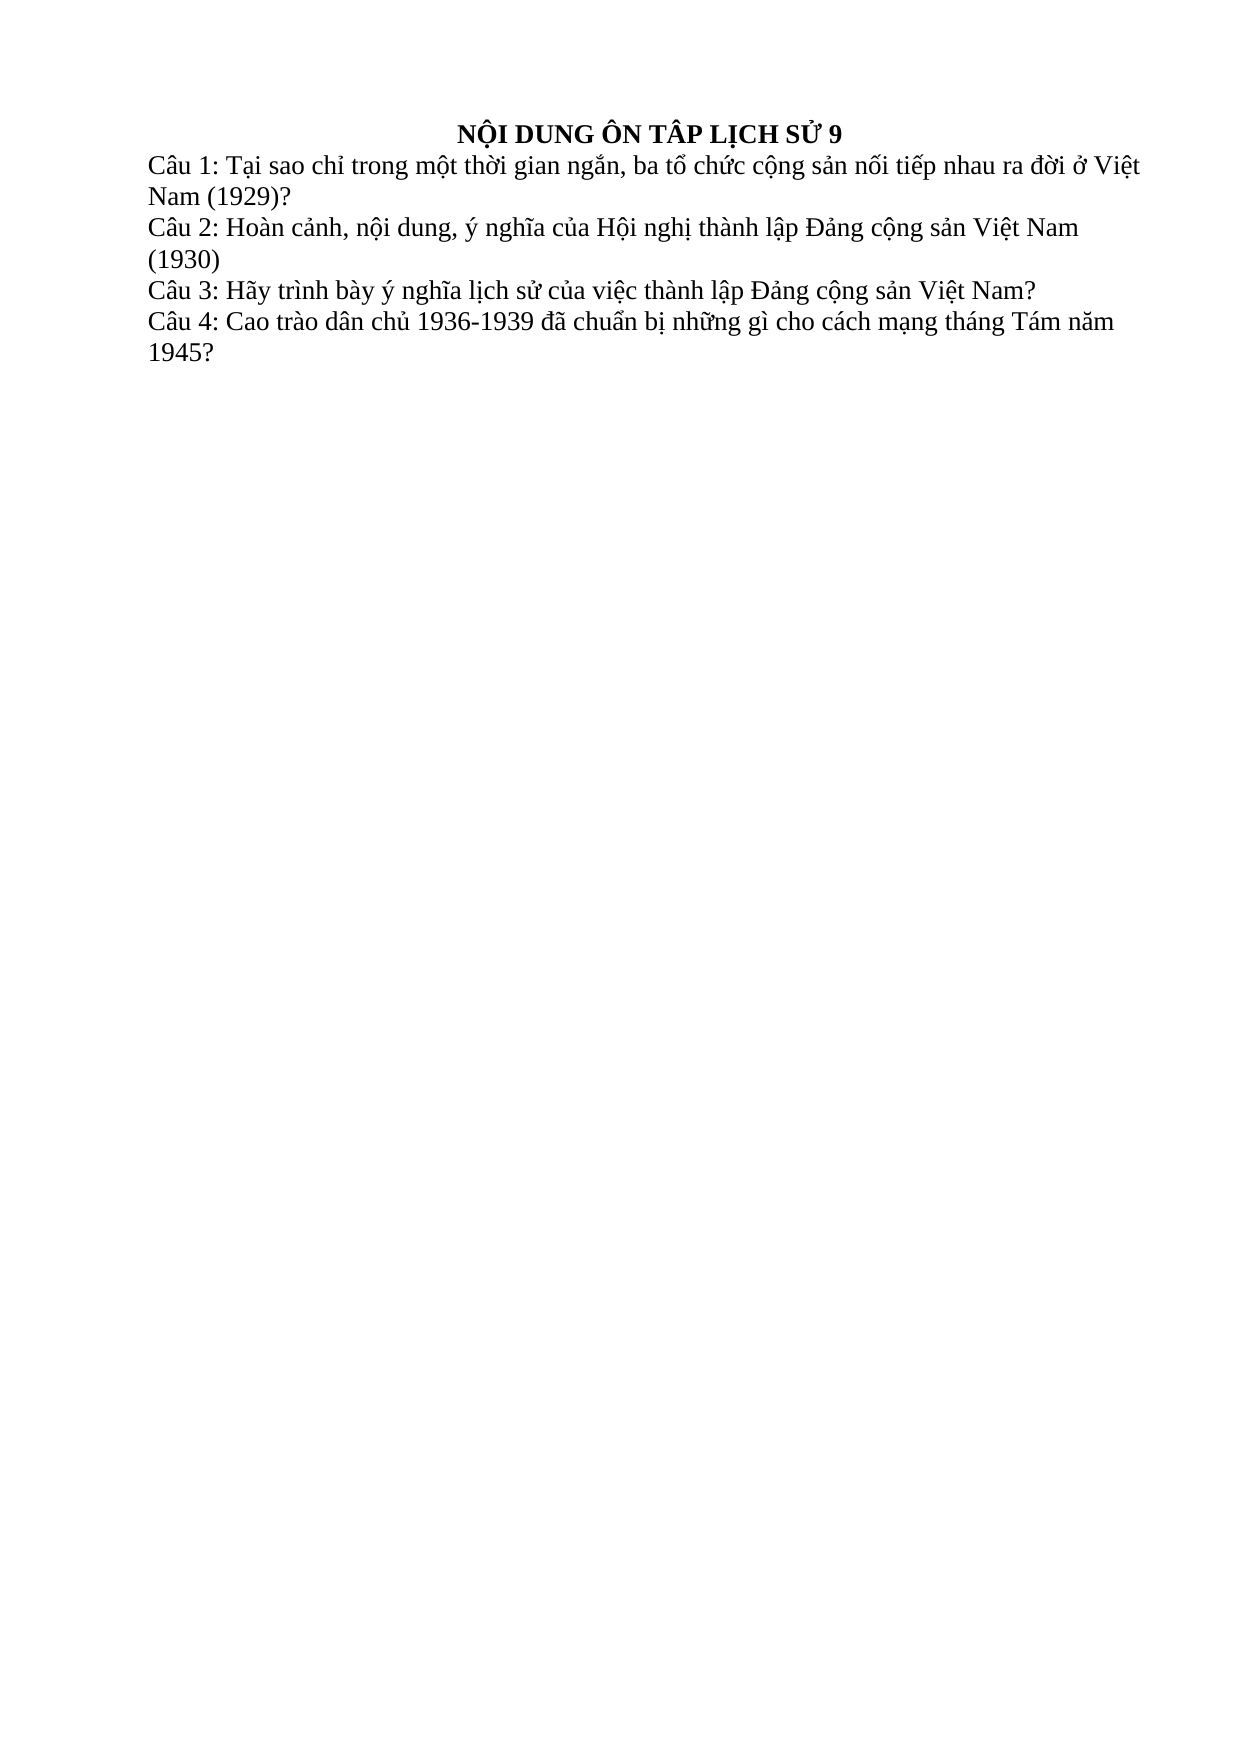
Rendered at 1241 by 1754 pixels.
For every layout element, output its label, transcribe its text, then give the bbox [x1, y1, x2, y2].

text NỘI DUNG ÔN TÂP LỊCH SỬ 9 [148, 118, 1152, 149]
text Câu 3: Hãy trình bày ý nghĩa lịch sử của việc thành lập Đảng cộng sản Việt Nam? [148, 274, 1152, 305]
text Câu 1: Tại sao chỉ trong một thời gian ngắn, ba tổ chức cộng sản nối tiếp nhau ra đời ở Việt Nam (1929)? [148, 149, 1152, 212]
text Câu 2: Hoàn cảnh, nội dung, ý nghĩa của Hội nghị thành lập Đảng cộng sản Việt Nam (1930) [148, 212, 1152, 274]
text Câu 4: Cao trào dân chủ 1936-1939 đã chuẩn bị những gì cho cách mạng tháng Tám năm 1945? [148, 305, 1152, 367]
